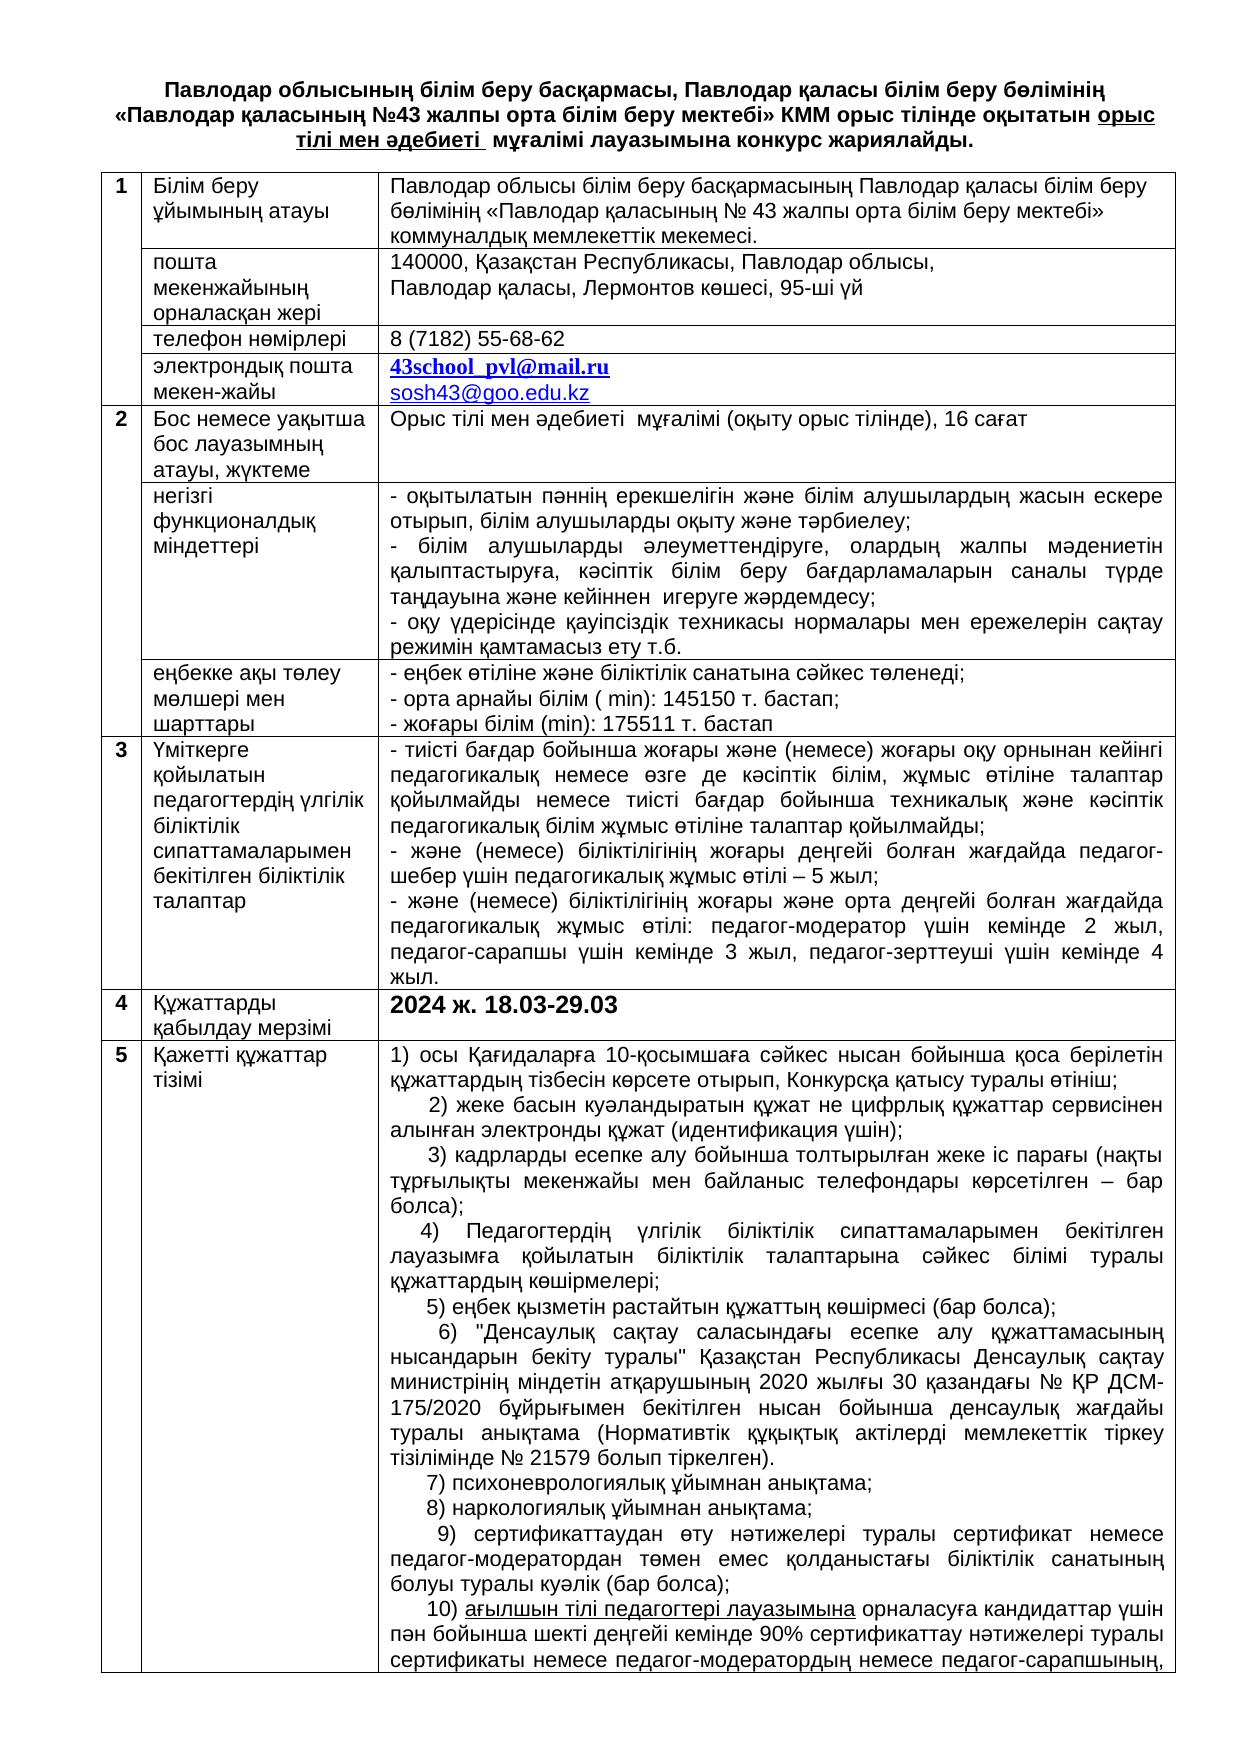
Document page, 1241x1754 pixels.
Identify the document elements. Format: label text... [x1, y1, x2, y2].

table_cell - оқытылатын пәннің ерекшелігін және білім алушылардың жасын ескере отырып, білім алушыларды оқыту және тәрбиелеу; - білім алушыларды әлеуметтендіруге, олардың жалпы мәдениетін қалыптастыруға, кәсіптік білім беру бағдарламаларын саналы түрде таңдауына және кейіннен игеруге жәрдемдесу; - оқу үдерісінде қауіпсіздік техникасы нормалары мен ережелерін сақтау режимін қамтамасыз ету т.б. [379, 483, 1175, 659]
table_cell пошта мекенжайының орналасқан жері [142, 249, 378, 325]
table_cell - тиісті бағдар бойынша жоғары және (немесе) жоғары оқу орнынан кейінгі педагогикалық немесе өзге де кәсіптік білім, жұмыс өтіліне талаптар қойылмайды немесе тиісті бағдар бойынша техникалық және кәсіптік педагогикалық білім жұмыс өтіліне талаптар қойылмайды; - және (немесе) біліктілігінің жоғары деңгейі болған жағдайда педагог-шебер үшін педагогикалық жұмыс өтілі – 5 жыл; - және (немесе) біліктілігінің жоғары және орта деңгейі болған жағдайда педагогикалық жұмыс өтілі: педагог-модератор үшін кемінде 2 жыл, педагог-сарапшы үшін кемінде 3 жыл, педагог-зерттеуші үшін кемінде 4 жыл. [379, 737, 1175, 989]
table_cell Құжаттарды қабылдау мерзімі [142, 990, 378, 1040]
table_cell 140000, Қазақстан Республикасы, Павлодар облысы, Павлодар қаласы, Лермонтов көшесі, 95-ші үй [379, 249, 1175, 325]
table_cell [142, 1041, 378, 1672]
table_cell 2024 ж. 18.03-29.03 [379, 990, 1175, 1040]
table_cell 43school_pvl@mail.ru sosh43@goo.edu.kz [379, 354, 1175, 405]
table_cell еңбекке ақы төлеу мөлшері мен шарттары [142, 660, 378, 736]
table_cell 4 [102, 990, 141, 1040]
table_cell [379, 1041, 1175, 1672]
table_cell негізгі функционалдық міндеттері [142, 483, 378, 659]
table_cell 8 (7182) 55-68-62 [379, 326, 1175, 352]
text Павлодар облысының білім беру басқармасы, Павлодар қаласы білім беру бөлімінің [112, 77, 1157, 102]
table_cell 3 [102, 737, 141, 989]
table_cell Бос немесе уақытша бос лауазымның атауы, жүктеме [142, 406, 378, 482]
table_cell электрондық пошта мекен-жайы [142, 354, 378, 405]
table_cell 5 [102, 1041, 141, 1672]
table_header Білім беру ұйымының атауы [142, 173, 378, 248]
table_cell Орыс тілі мен әдебиеті мұғалімі (оқыту орыс тілінде), 16 сағат [379, 406, 1175, 482]
table_header Павлодар облысы білім беру басқармасының Павлодар қаласы білім беру бөлімінің «Павлодар қаласының № 43 жалпы орта білім беру мектебі» коммуналдық мемлекеттік мекемесі. [379, 173, 1175, 248]
table_cell Үміткерге қойылатын педагогтердің үлгілік біліктілік сипаттамаларымен бекітілген біліктілік талаптар [142, 737, 378, 989]
text «Павлодар қаласының №43 жалпы орта білім беру мектебі» КММ орыс тілінде оқытатын орыс тілі мен әдебиеті мұғалімі лауазымына конкурс жариялайды. [112, 102, 1157, 152]
table_cell - еңбек өтіліне және біліктілік санатына сәйкес төленеді; - орта арнайы білім ( min): 145150 т. бастап; - жоғары білім (min): 175511 т. бастап [379, 660, 1175, 736]
table_cell 2 [102, 406, 141, 736]
table_header 1 [102, 173, 141, 405]
table_cell телефон нөмірлері [142, 326, 378, 352]
